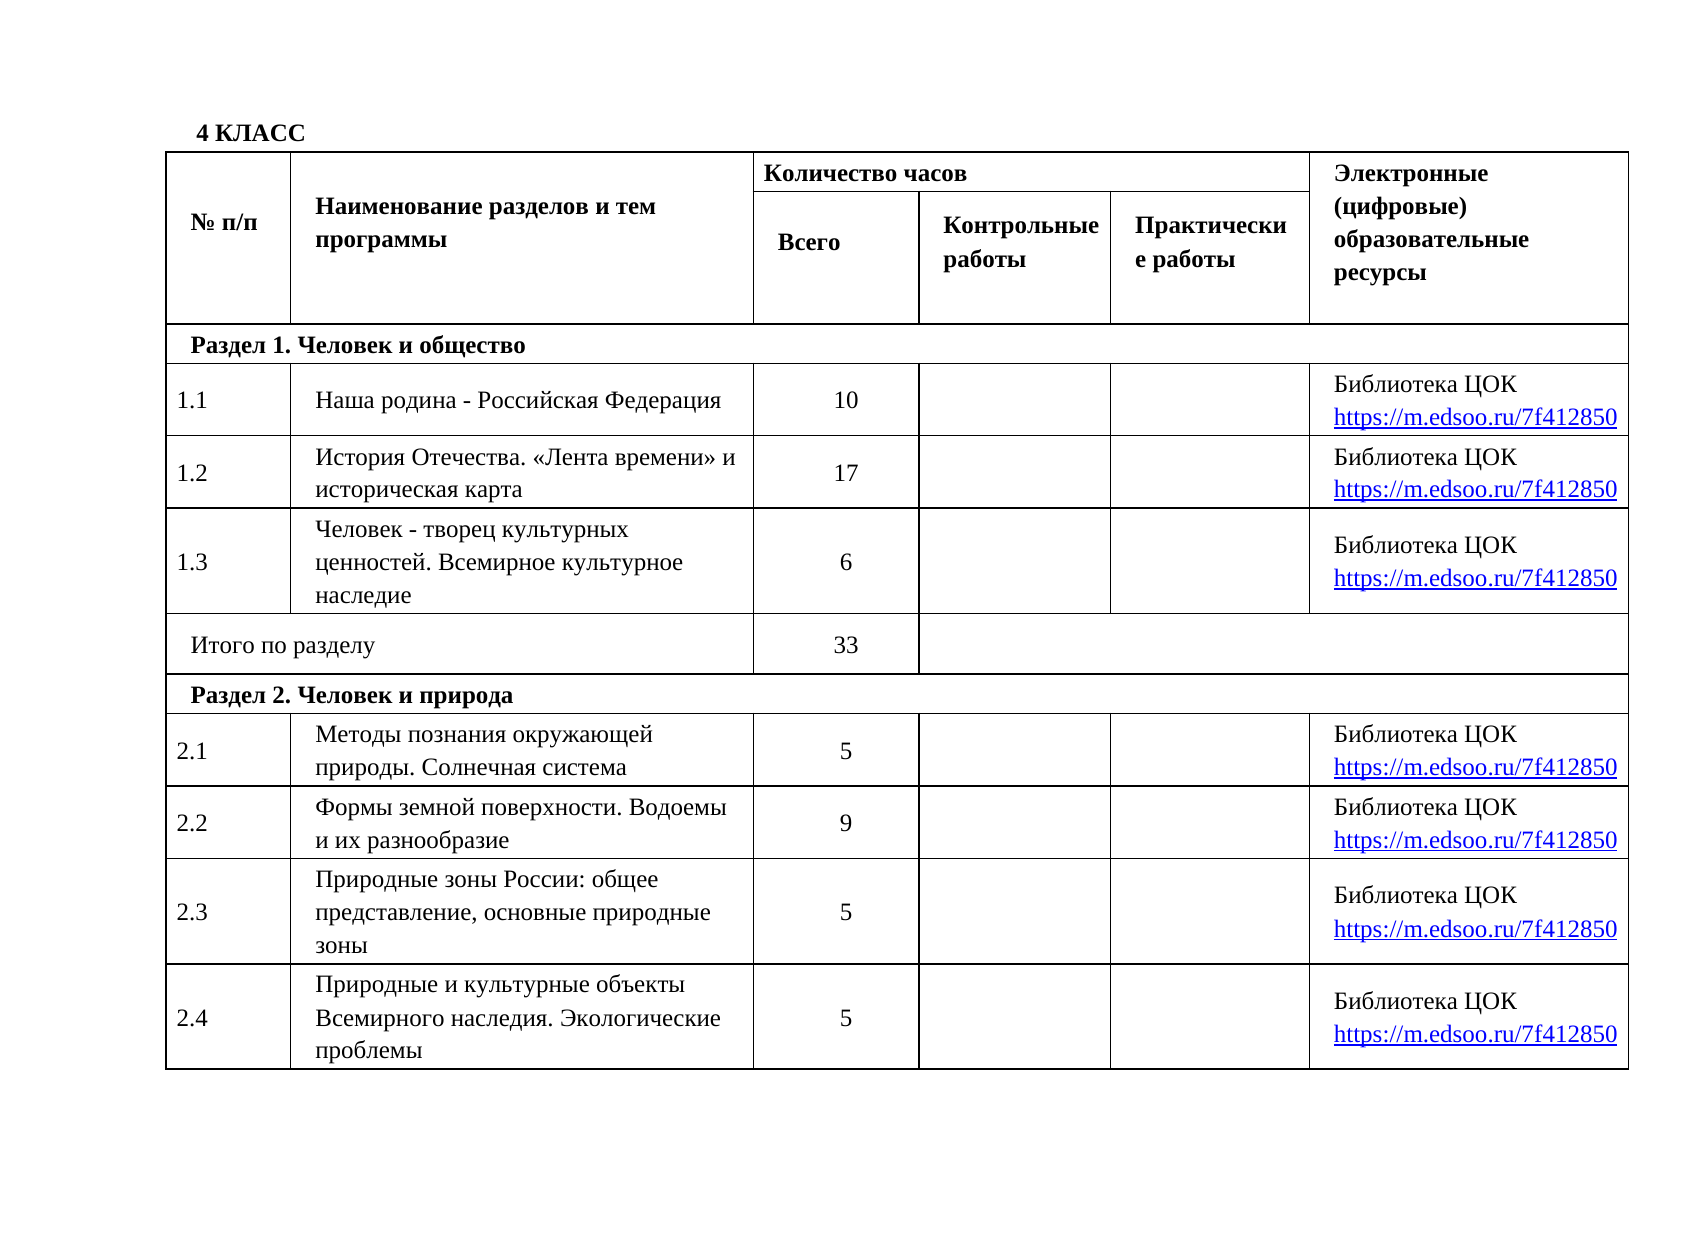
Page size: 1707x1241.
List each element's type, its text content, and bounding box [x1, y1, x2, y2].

table_cell История Отечества. «Лента времени» и историческая карта [291, 436, 753, 507]
table_cell [1111, 509, 1309, 613]
table_cell 2.1 [167, 714, 290, 785]
table_cell Раздел 2. Человек и природа [167, 675, 1628, 713]
table_cell [1111, 965, 1309, 1068]
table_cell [1310, 965, 1628, 1068]
table_cell 33 [754, 614, 918, 673]
table_cell [920, 859, 1110, 963]
table_cell 9 [754, 787, 918, 857]
table_cell 5 [754, 714, 918, 785]
table_header Количество часов [754, 153, 1309, 191]
table_cell Библиотека ЦОК https://m.edsoo.ru/7f412850 [1310, 436, 1628, 507]
table_cell 6 [754, 509, 918, 613]
table_cell Библиотека ЦОК https://m.edsoo.ru/7f412850 [1310, 509, 1628, 613]
table_header Наименование разделов и тем программы [291, 153, 753, 323]
table_cell 5 [754, 965, 918, 1068]
table_cell Наша родина - Российская Федерация [291, 364, 753, 435]
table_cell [1310, 859, 1628, 963]
table_cell Раздел 1. Человек и общество [167, 325, 1628, 362]
table_cell 1.3 [167, 509, 290, 613]
table_cell 10 [754, 364, 918, 435]
table_cell Человек - творец культурных ценностей. Всемирное культурное наследие [291, 509, 753, 613]
table_cell Библиотека ЦОК https://m.edsoo.ru/7f412850 [1310, 364, 1628, 435]
table_header № п/п [167, 153, 290, 323]
table_cell 17 [754, 436, 918, 507]
table_cell Методы познания окружающей природы. Солнечная система [291, 714, 753, 785]
table_cell Формы земной поверхности. Водоемы и их разнообразие [291, 787, 753, 857]
table_header Электронные (цифровые) образовательные ресурсы [1310, 153, 1628, 323]
table_cell [920, 787, 1110, 857]
table_cell Библиотека ЦОК https://m.edsoo.ru/7f412850 [1310, 714, 1628, 785]
table_cell 2.3 [167, 859, 290, 963]
table_cell [1111, 859, 1309, 963]
table_cell [920, 965, 1110, 1068]
text 4 КЛАСС [190, 118, 1618, 147]
table_cell 1.1 [167, 364, 290, 435]
table_cell Природные зоны России: общее представление, основные природные зоны [291, 859, 753, 963]
table_cell [1111, 714, 1309, 785]
table_cell 1.2 [167, 436, 290, 507]
table_cell [920, 364, 1110, 435]
table_cell [1111, 364, 1309, 435]
table_cell 2.2 [167, 787, 290, 857]
table_cell [1111, 436, 1309, 507]
table_cell Природные и культурные объекты Всемирного наследия. Экологические проблемы [291, 965, 753, 1068]
table_cell Контрольные работы [920, 192, 1110, 323]
table_cell [920, 436, 1110, 507]
table_cell Библиотека ЦОК https://m.edsoo.ru/7f412850 [1310, 787, 1628, 857]
table_cell [920, 714, 1110, 785]
table_cell 5 [754, 859, 918, 963]
table_cell [920, 509, 1110, 613]
table_cell [920, 614, 1628, 673]
table_cell 2.4 [167, 965, 290, 1068]
table_cell Практические работы [1111, 192, 1309, 323]
table_cell Всего [754, 192, 918, 323]
table_cell [1111, 787, 1309, 857]
table_cell Итого по разделу [167, 614, 753, 673]
